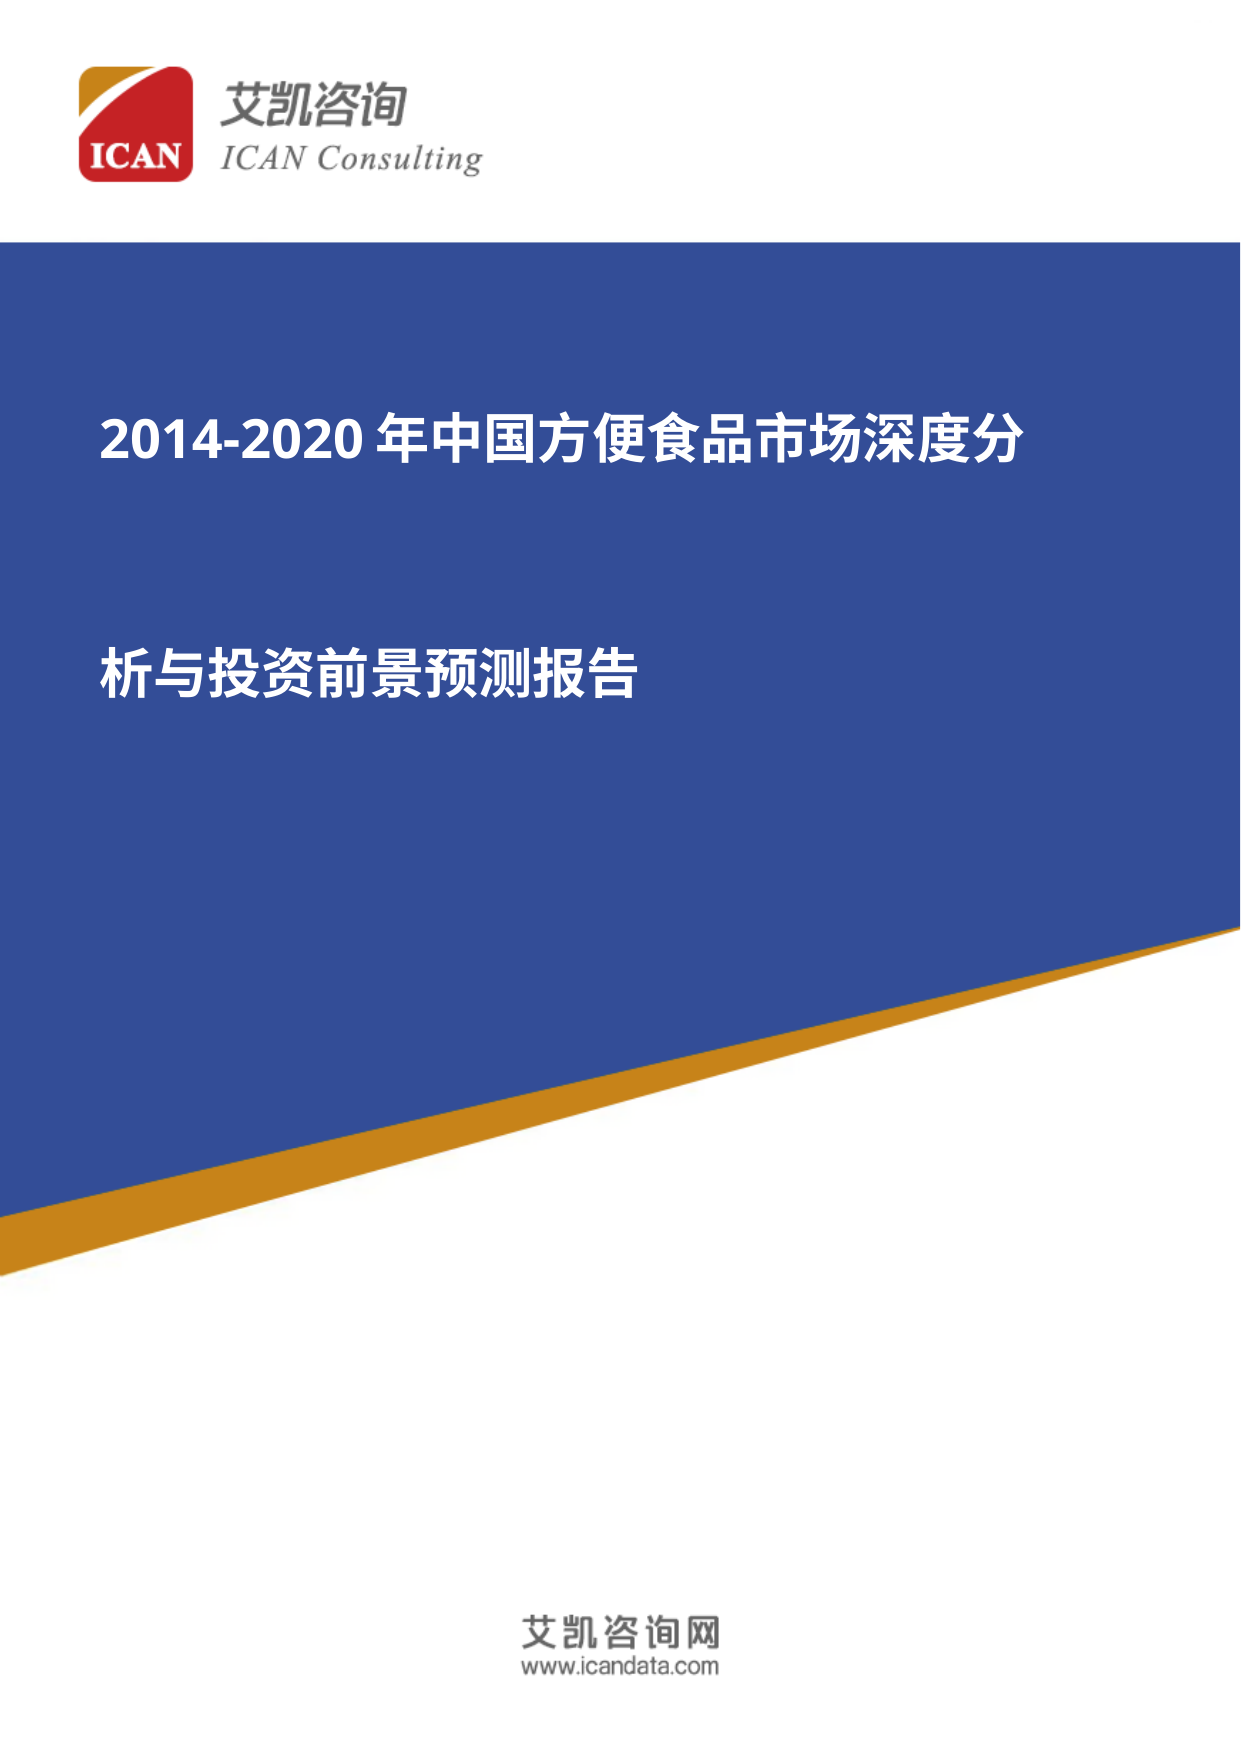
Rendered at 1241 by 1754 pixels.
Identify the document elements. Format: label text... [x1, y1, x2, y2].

subtitle 2014-2020年中国方便食品市场深度分析与投资前景预测报告 [99, 386, 1053, 718]
picture [0, 5, 1241, 1754]
